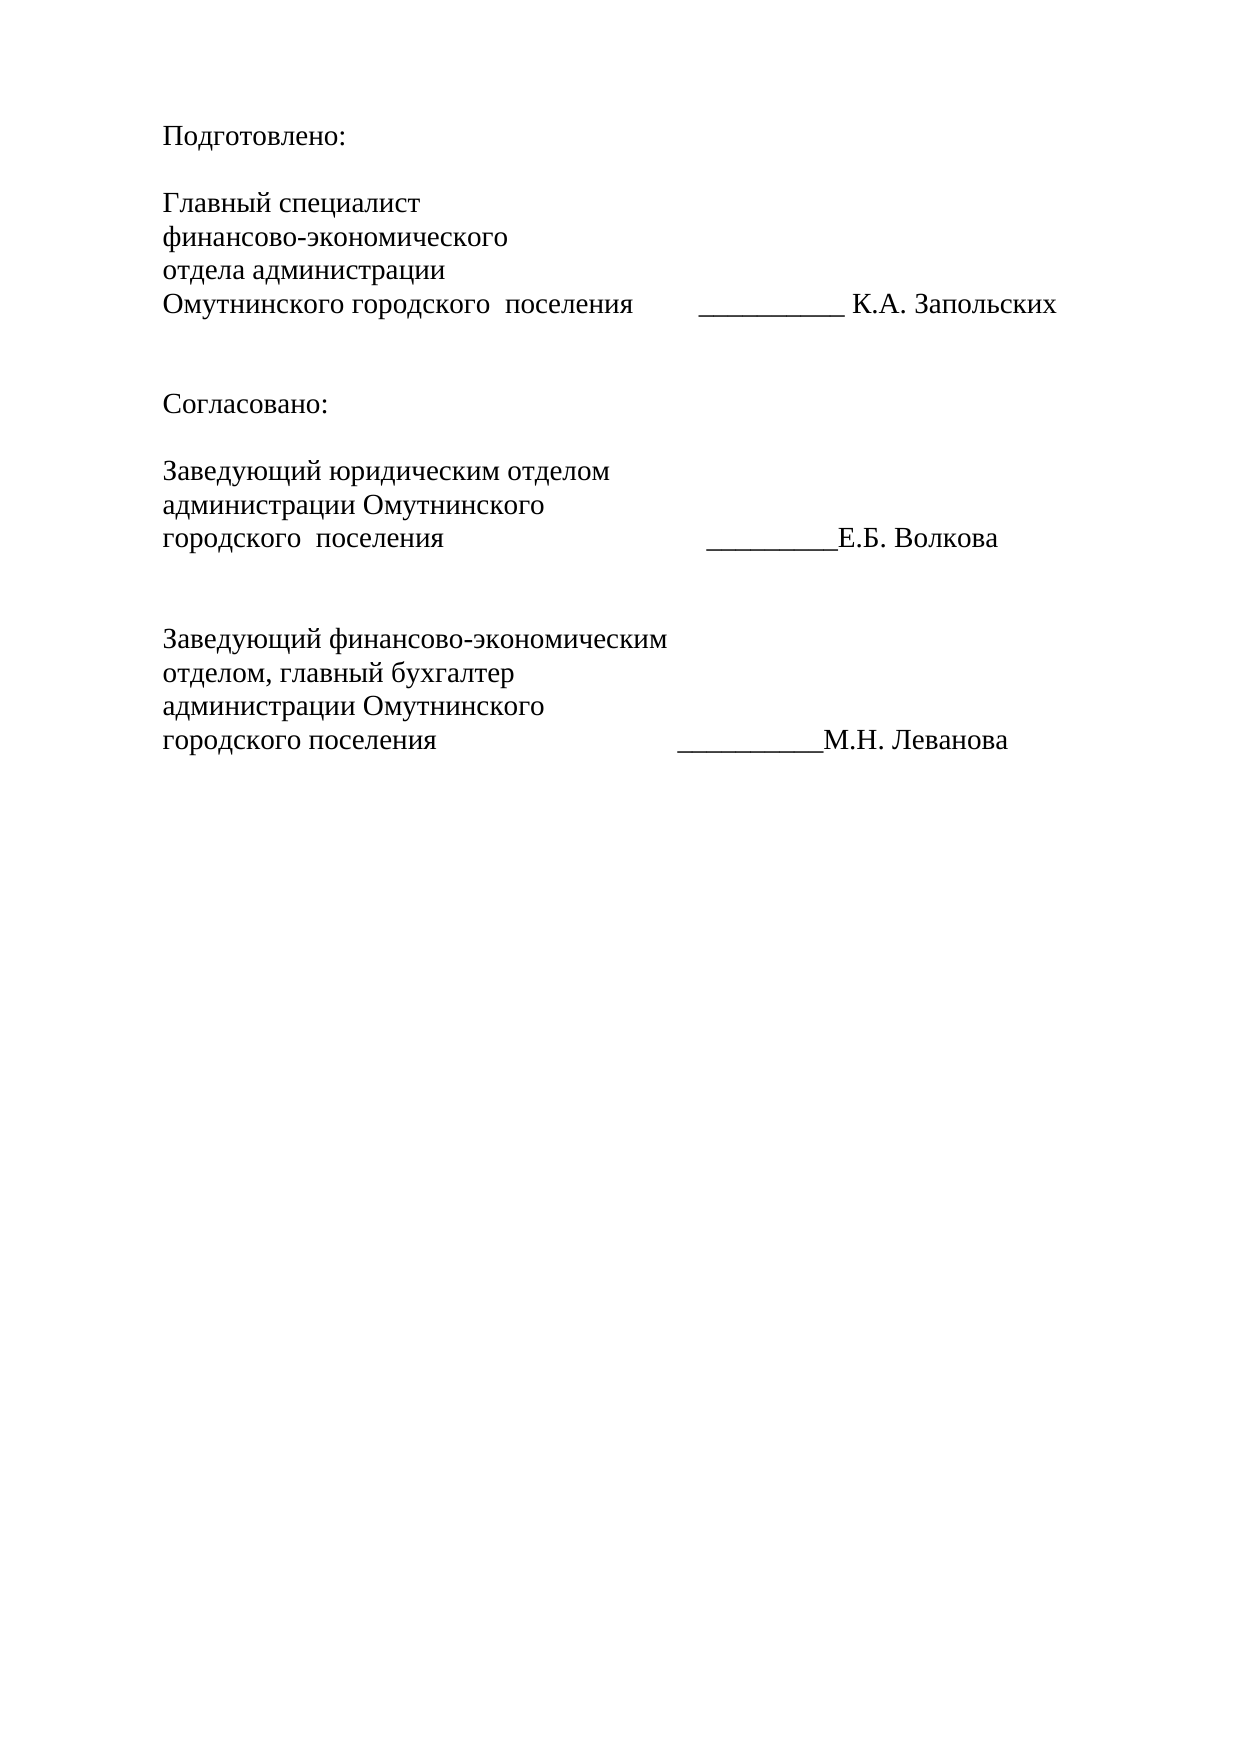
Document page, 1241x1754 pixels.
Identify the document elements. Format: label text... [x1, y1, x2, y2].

text Подготовлено: [162, 118, 1152, 152]
text Главный специалист [162, 185, 1152, 219]
text отделом, главный бухгалтер [162, 655, 1200, 688]
text Согласовано: [162, 386, 1152, 420]
text отдела администрации [162, 252, 1152, 286]
text Заведующий юридическим отделом [162, 453, 1152, 487]
text администрации Омутнинского [162, 487, 1152, 521]
text финансово-экономического [162, 219, 1152, 252]
text Омутнинского городского поселения __________ К.А. Запольских [162, 286, 1152, 319]
text городского поселения _________Е.Б. Волкова [162, 521, 1152, 554]
text городского поселения __________М.Н. Леванова [162, 722, 1200, 755]
text администрации Омутнинского [162, 688, 1200, 722]
text Заведующий финансово-экономическим [162, 621, 1200, 655]
